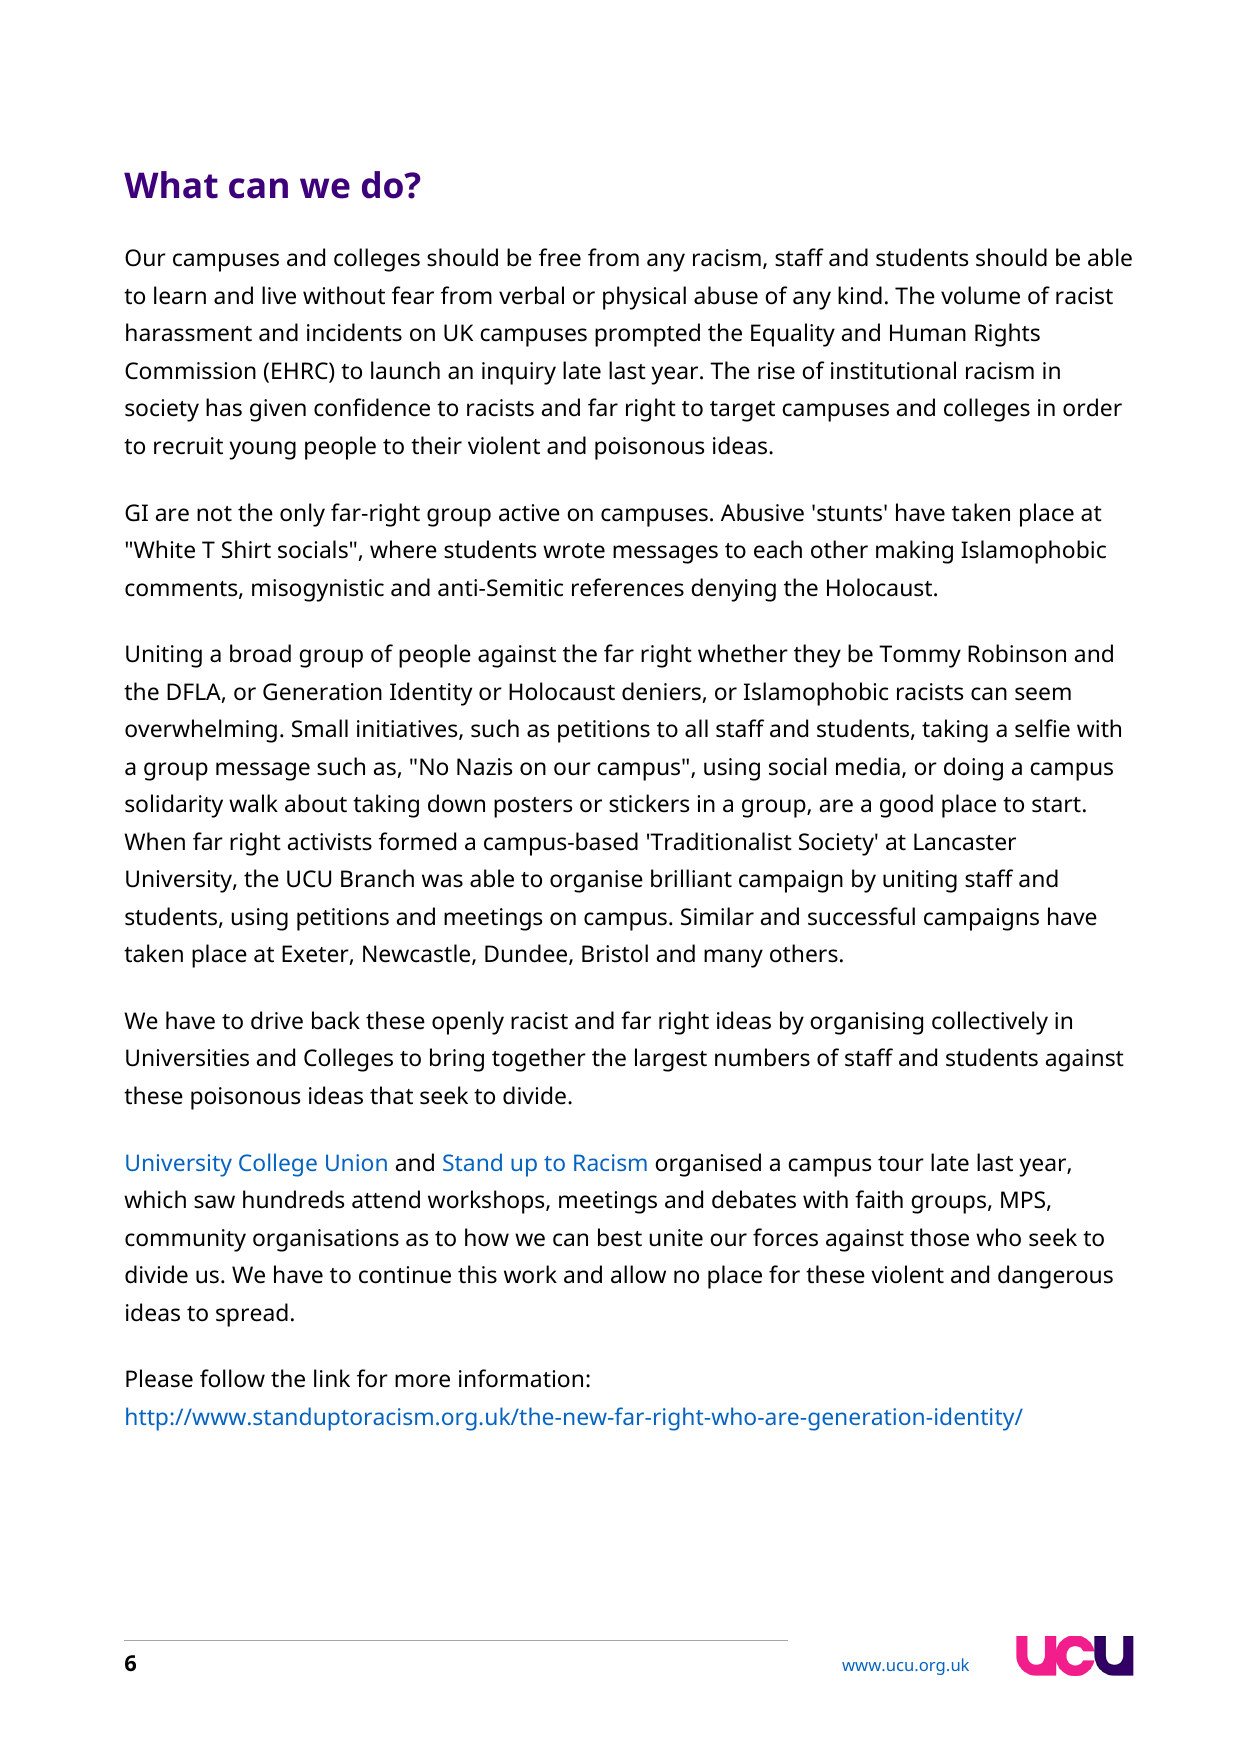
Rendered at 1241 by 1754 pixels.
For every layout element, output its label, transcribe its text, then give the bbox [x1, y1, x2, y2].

text University College Union and Stand up to Racism organised a campus tour late last year, which saw hundreds attend workshops, meetings and debates with faith groups, MPS, community organisations as to how we can best unite our forces against those who seek to divide us. We have to continue this work and allow no place for these violent and dangerous ideas to spread. [124, 1147, 1134, 1328]
text GI are not the only far-right group active on campuses. Abusive 'stunts' have taken place at "White T Shirt socials", where students wrote messages to each other making Islamophobic comments, misogynistic and anti-Semitic references denying the Holocaust. [124, 497, 1134, 603]
text Please follow the link for more information: [124, 1363, 1134, 1394]
picture [1016, 1636, 1134, 1676]
text http://www.standuptoracism.org.uk/the-new-far-right-who-are-generation-identity/ [124, 1401, 1134, 1432]
text Uniting a broad group of people against the far right whether they be Tommy Robinson and the DFLA, or Generation Identity or Holocaust deniers, or Islamophobic racists can seem overwhelming. Small initiatives, such as petitions to all staff and students, taking a selfie with a group message such as, "No Nazis on our campus", using social media, or doing a campus solidarity walk about taking down posters or stickers in a group, are a good place to start. When far right activists formed a campus-based 'Traditionalist Society' at Lancaster University, the UCU Branch was able to organise brilliant campaign by uniting staff and students, using petitions and meetings on campus. Similar and successful campaigns have taken place at Exeter, Newcastle, Dundee, Bristol and many others. [124, 638, 1134, 969]
text We have to drive back these openly racist and far right ideas by organising collectively in Universities and Colleges to bring together the largest numbers of staff and students against these poisonous ideas that seek to divide. [124, 1005, 1134, 1111]
subtitle What can we do? [124, 160, 1134, 208]
text Our campuses and colleges should be free from any racism, staff and students should be able to learn and live without fear from verbal or physical abuse of any kind. The volume of racist harassment and incidents on UK campuses prompted the Equality and Human Rights Commission (EHRC) to launch an inquiry late last year. The rise of institutional racism in society has given confidence to racists and far right to target campuses and colleges in order to recruit young people to their violent and poisonous ideas. [124, 242, 1134, 461]
